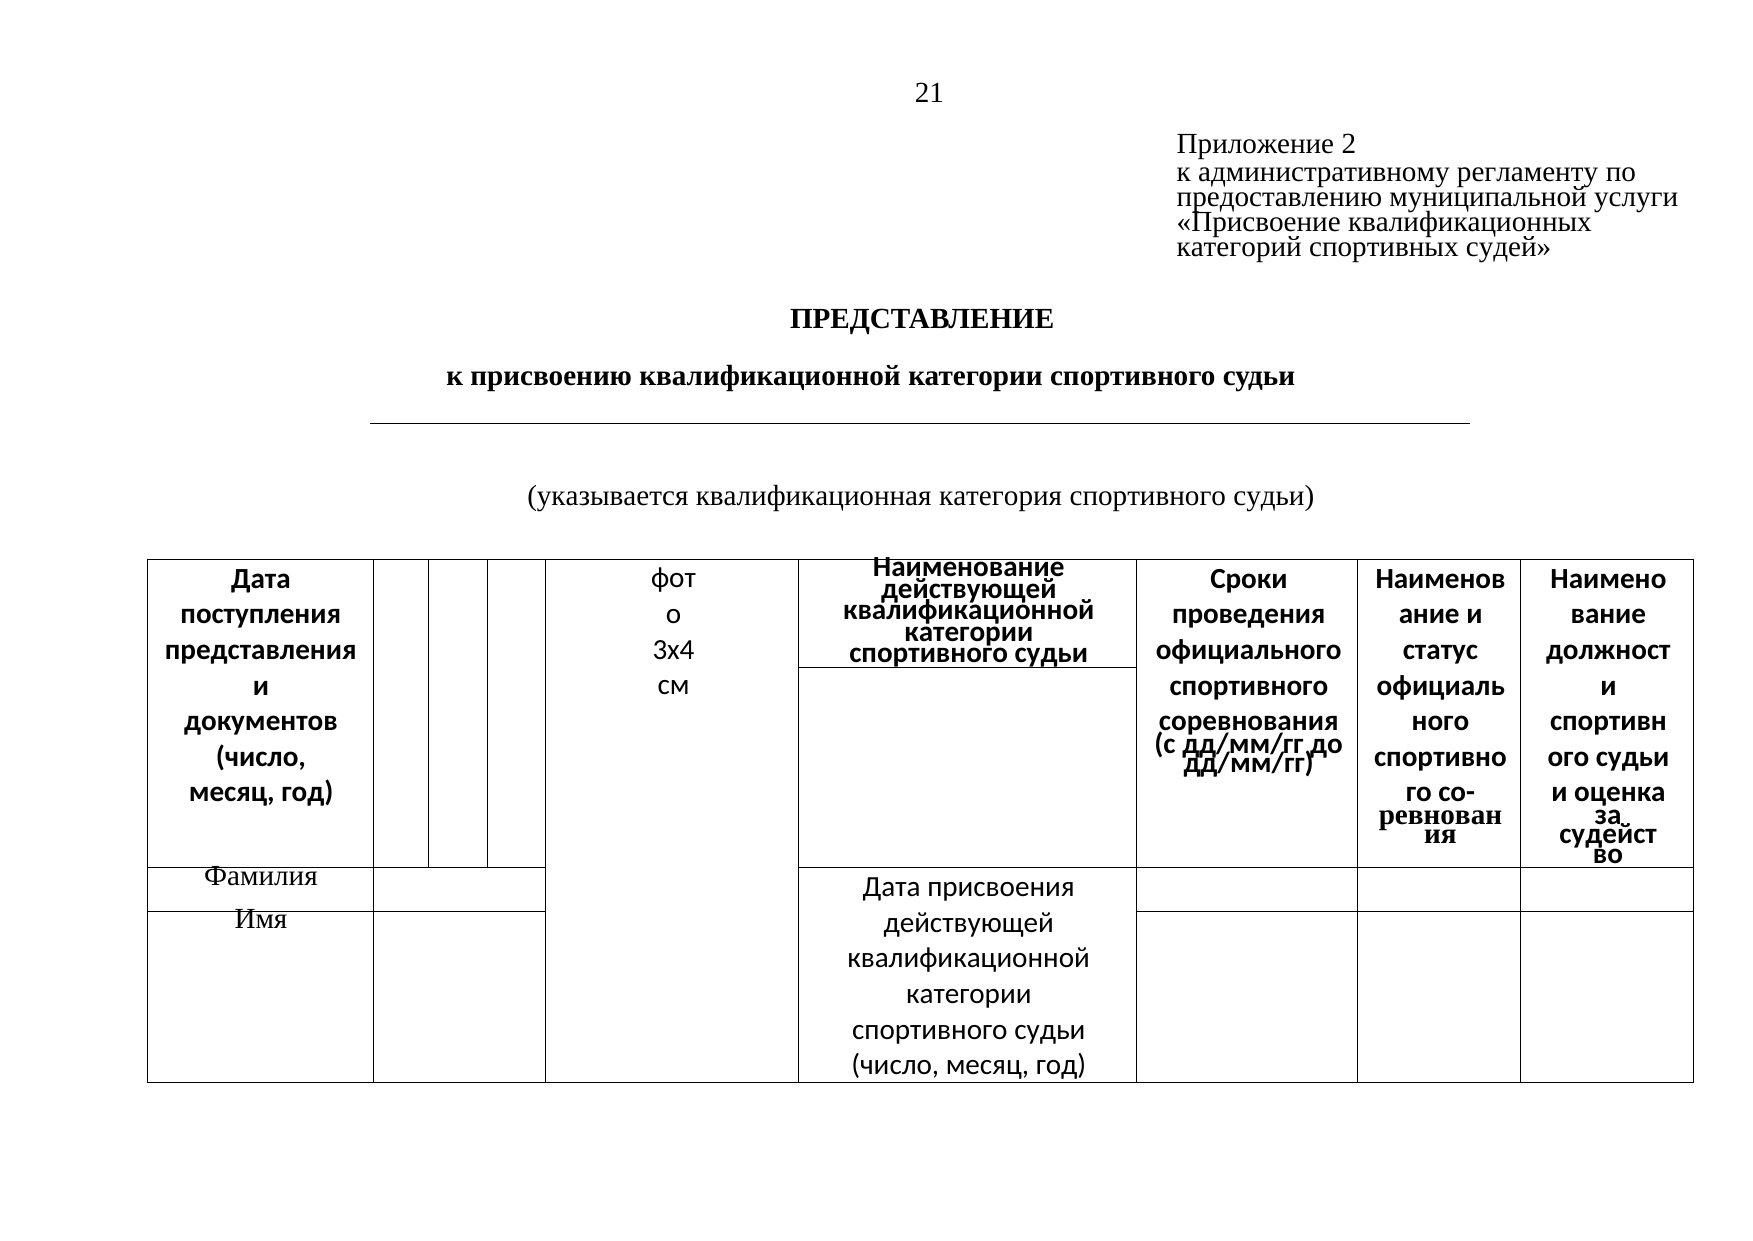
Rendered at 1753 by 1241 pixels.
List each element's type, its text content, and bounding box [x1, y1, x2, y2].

subtitle к присвоению квалификационной категории спортивного судьи [446, 359, 1395, 391]
table_cell [1521, 868, 1693, 911]
text (указывается квалификационная категория спортивного судьи) [446, 478, 1395, 511]
table_cell [374, 912, 545, 1082]
table_header [374, 560, 428, 867]
table_cell [1137, 868, 1357, 911]
text к административному регламенту по предоставлению муниципальной услуги «Присвоение квалификационных категорий спортивных судей» [1176, 161, 1723, 261]
table_cell [1521, 912, 1693, 1082]
table_cell [1137, 912, 1357, 1082]
subtitle ПРЕДСТАВЛЕНИЕ [135, 308, 1054, 334]
table_cell [799, 668, 1136, 867]
table_header [488, 560, 545, 867]
table_cell [1358, 868, 1520, 911]
table_header Дата поступления представления и документов (число, месяц, год) [148, 560, 373, 867]
table_cell Имя [148, 912, 373, 1082]
text Приложение 2 [1176, 124, 1723, 161]
table_header Наименование и статус официального спортивного со- ревнования [1358, 560, 1520, 867]
table_cell Дата присвоения действующей квалификационной категории спортивного судьи (число, месяц, год) [799, 868, 1136, 1082]
table_cell Фамилия [148, 868, 373, 911]
table_cell [1358, 912, 1520, 1082]
table_cell [374, 868, 545, 911]
table_header Наименование должности спортивного судьи и оценка за судейство [1521, 560, 1693, 867]
table_header Сроки проведения официального спортивного соревнования (с дд/мм/гг до дд/мм/гг) [1137, 560, 1357, 867]
table_header фото 3х4 см [546, 560, 798, 1082]
table_header [429, 560, 487, 867]
table_header Наименование действующей квалификационной категории спортивного судьи [799, 560, 1136, 667]
